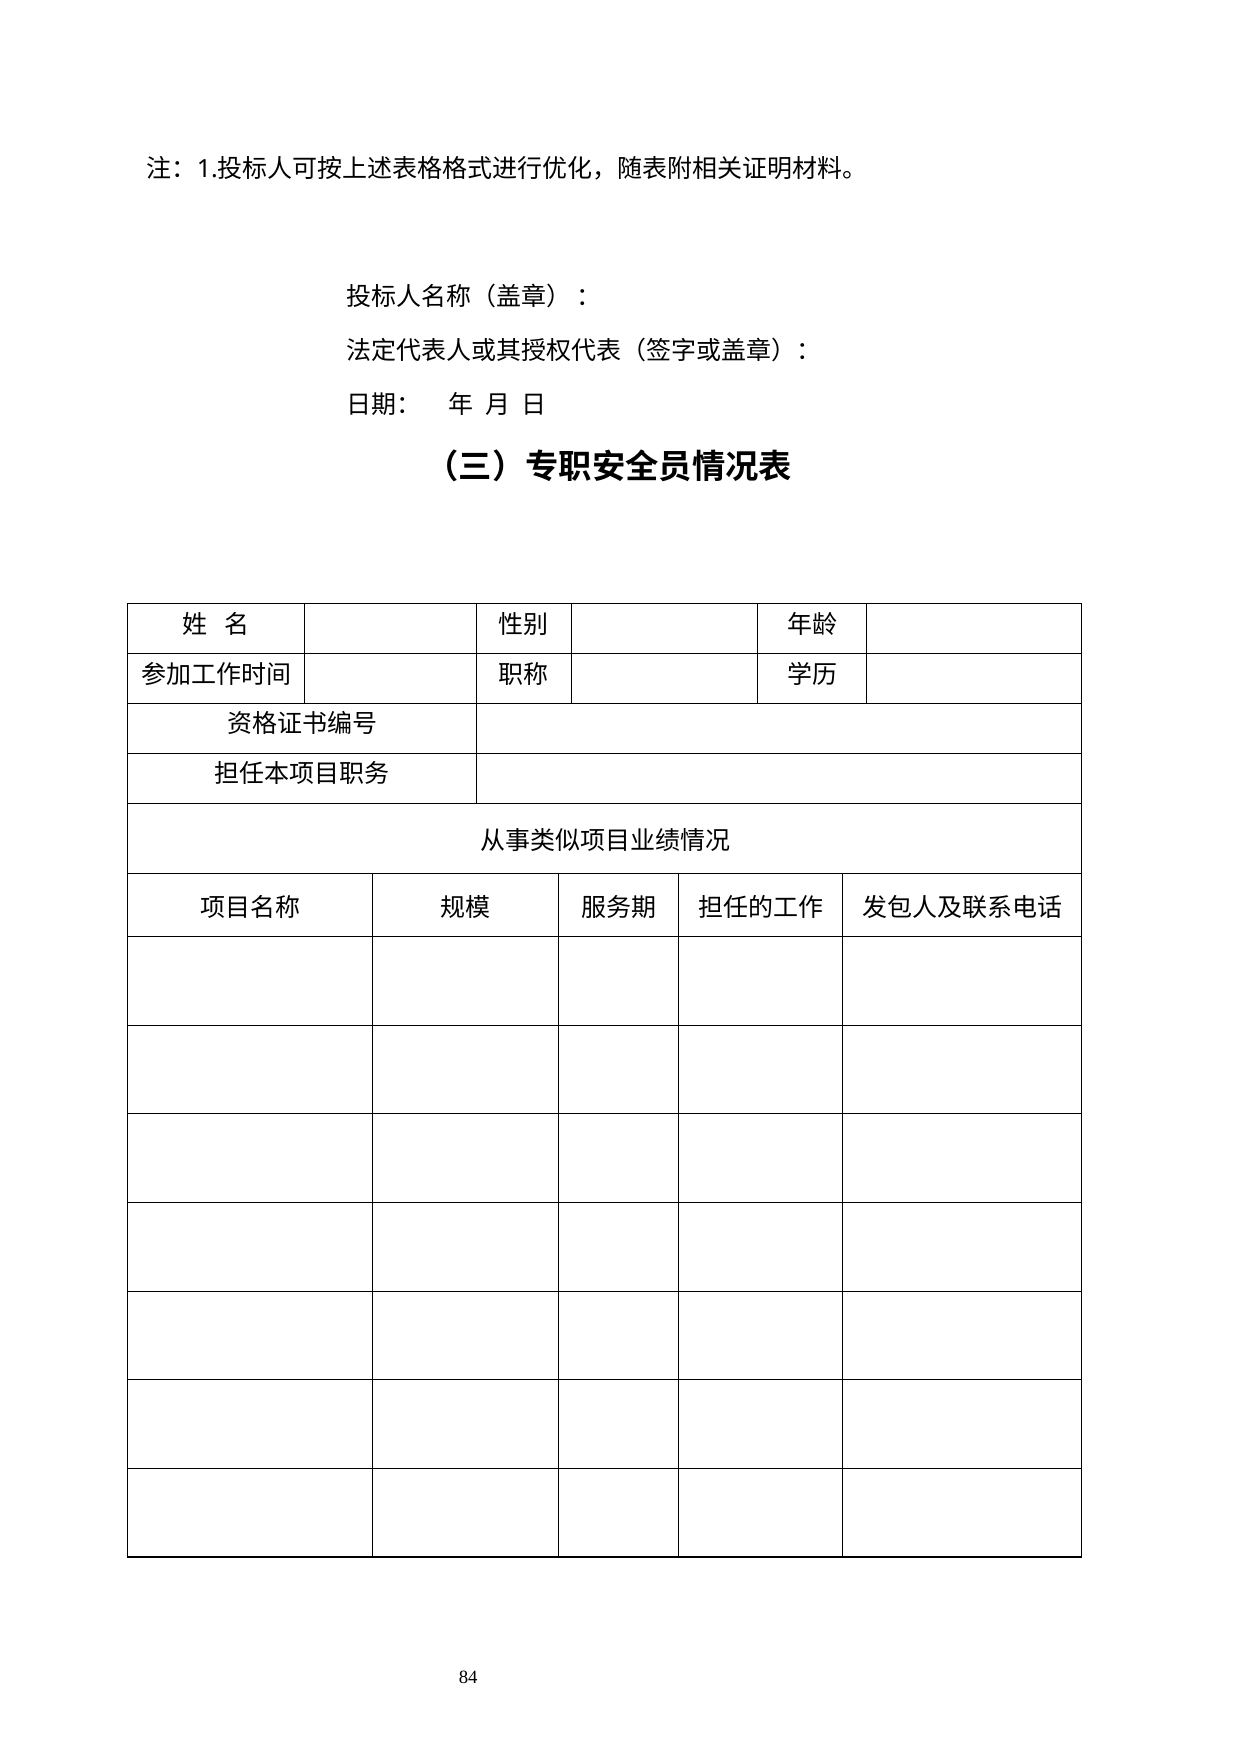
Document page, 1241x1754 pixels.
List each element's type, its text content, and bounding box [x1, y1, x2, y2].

table_cell [128, 1469, 372, 1556]
table_cell [679, 1380, 842, 1468]
table_cell [477, 754, 1081, 802]
table_cell [373, 1203, 558, 1291]
table_cell [373, 1380, 558, 1468]
table_header [867, 604, 1081, 653]
table_header [305, 604, 476, 653]
table_cell [477, 704, 1081, 753]
text （三）专职安全员情况表 [140, 439, 1077, 488]
table_cell [843, 937, 1081, 1024]
table_cell [128, 1380, 372, 1468]
table_cell [679, 1114, 842, 1202]
table_cell [559, 1469, 678, 1556]
table_cell [559, 1203, 678, 1291]
table_cell [128, 1203, 372, 1291]
table_cell [843, 1203, 1081, 1291]
table_cell [373, 1292, 558, 1379]
table_cell 担任本项目职务 [128, 754, 476, 802]
table_cell 担任的工作 [679, 874, 842, 936]
text 法定代表人或其授权代表（签字或盖章）： [140, 331, 1077, 367]
table_cell [373, 1114, 558, 1202]
table_cell 发包人及联系电话 [843, 874, 1081, 936]
table_cell [843, 1026, 1081, 1113]
table_cell [559, 1114, 678, 1202]
table_cell [373, 937, 558, 1024]
table_cell [679, 1203, 842, 1291]
table_cell [128, 1026, 372, 1113]
table_cell [679, 1026, 842, 1113]
table_cell [305, 654, 476, 703]
table_cell 职称 [477, 654, 571, 703]
table_cell [867, 654, 1081, 703]
table_cell 参加工作时间 [128, 654, 304, 703]
table_cell [559, 937, 678, 1024]
table_cell [679, 1469, 842, 1556]
table_cell [843, 1380, 1081, 1468]
table_cell [128, 1114, 372, 1202]
table_header 年龄 [758, 604, 866, 653]
table_cell [679, 1292, 842, 1379]
table_cell [559, 1292, 678, 1379]
table_cell [373, 1469, 558, 1556]
table_cell [373, 1026, 558, 1113]
table_cell 项目名称 [128, 874, 372, 936]
table_header [572, 604, 757, 653]
table_cell [843, 1292, 1081, 1379]
table_cell 从事类似项目业绩情况 [128, 804, 1081, 873]
table_cell 学历 [758, 654, 866, 703]
text 日期： 年 月 日 [140, 385, 1077, 421]
table_cell [128, 1292, 372, 1379]
table_cell 资格证书编号 [128, 704, 476, 753]
table_cell 规模 [373, 874, 558, 936]
table_header 性别 [477, 604, 571, 653]
table_cell [559, 1380, 678, 1468]
table_cell [843, 1114, 1081, 1202]
table_cell [843, 1469, 1081, 1556]
table_cell [128, 937, 372, 1024]
text 注：1.投标人可按上述表格格式进行优化，随表附相关证明材料。 [140, 136, 1060, 188]
table_cell [559, 1026, 678, 1113]
text 投标人名称（盖章） ： [140, 276, 1077, 312]
table_header 姓 名 [128, 604, 304, 653]
table_cell 服务期 [559, 874, 678, 936]
table_cell [679, 937, 842, 1024]
table_cell [572, 654, 757, 703]
